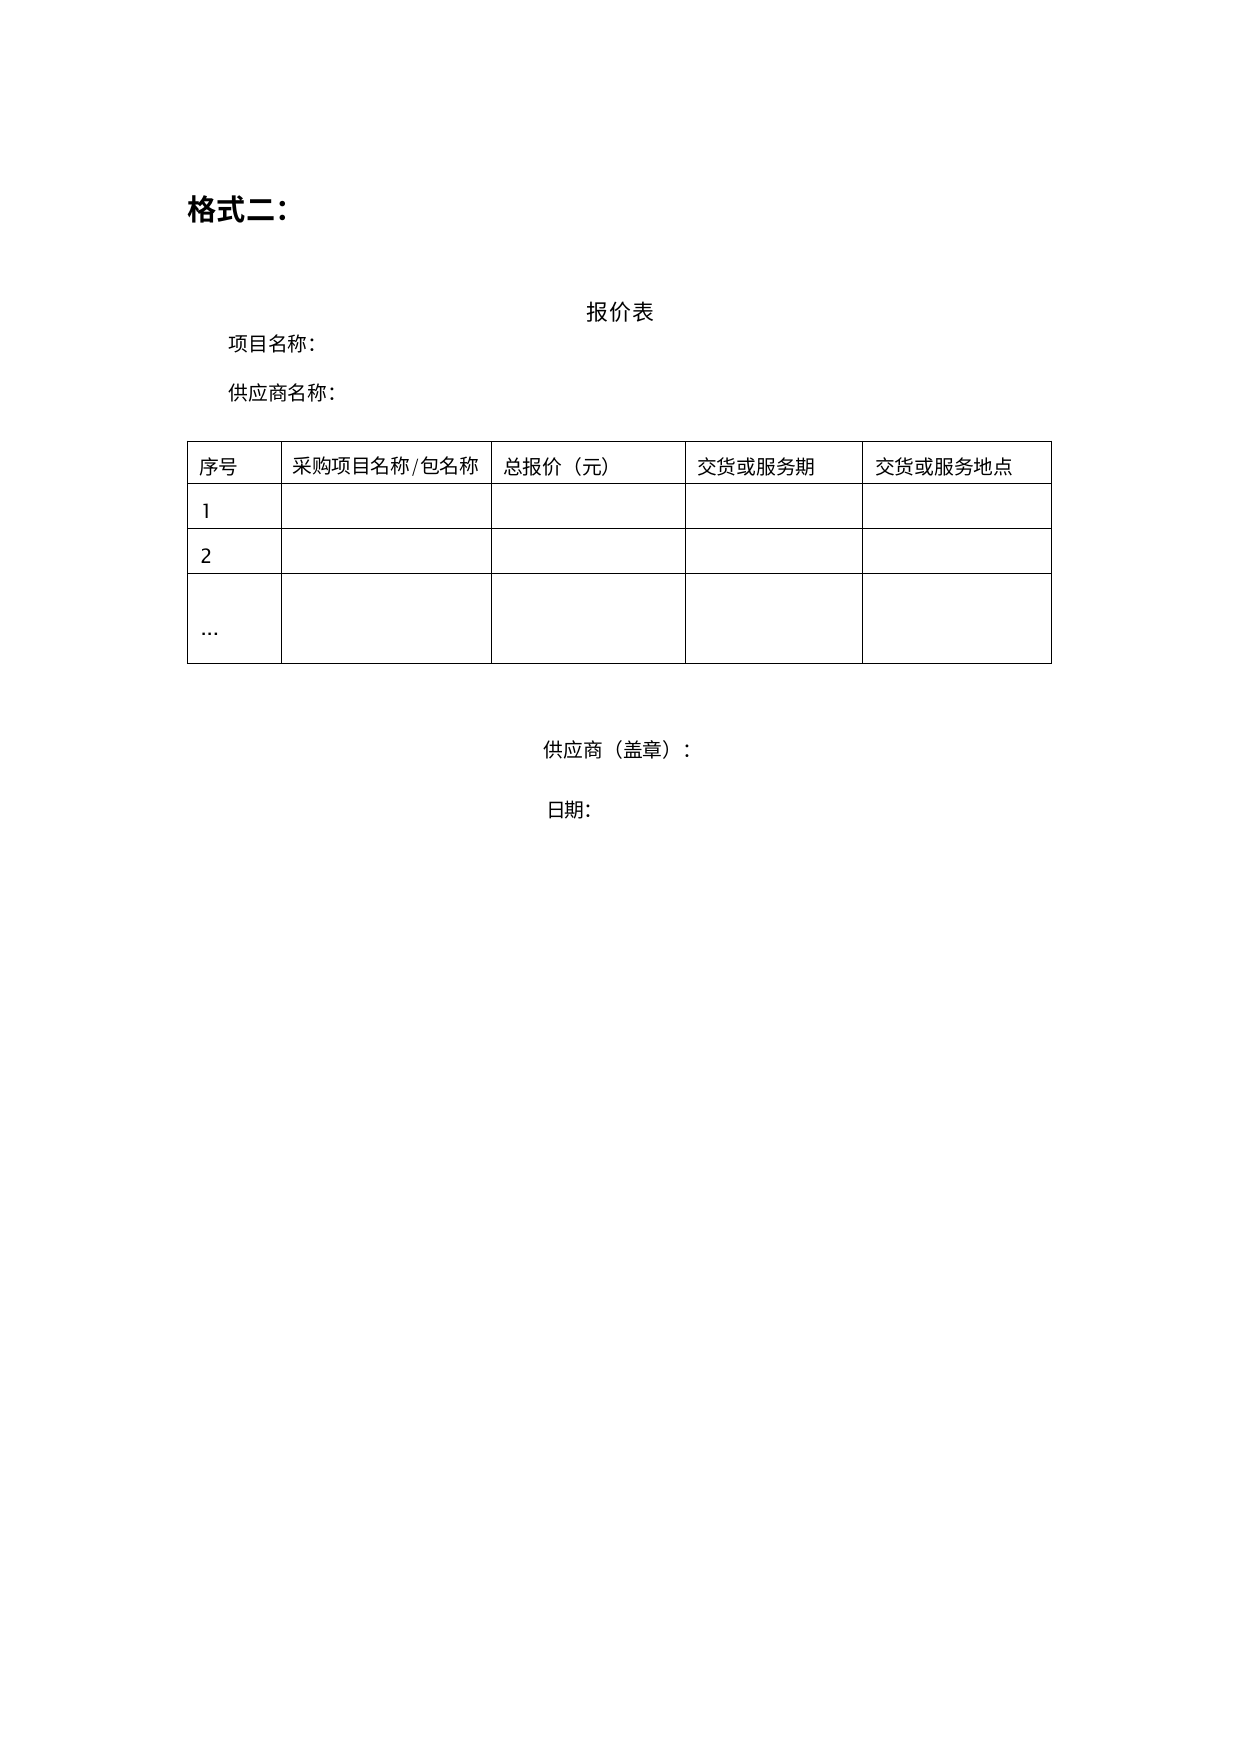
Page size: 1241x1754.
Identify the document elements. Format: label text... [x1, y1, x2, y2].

table_cell 2 [188, 529, 281, 573]
table_cell [282, 484, 491, 528]
table_cell [863, 529, 1051, 573]
text 供应商名称： [228, 376, 1053, 408]
text 供应商（盖章）： [187, 727, 1053, 792]
text 日期： [187, 792, 1053, 825]
text 报价表 [187, 294, 1053, 327]
table_cell [863, 574, 1051, 663]
table_cell [282, 574, 491, 663]
table_header 采购项目名称/包名称 [282, 442, 491, 483]
table_header 总报价（元） [492, 442, 685, 483]
text 项目名称： [228, 327, 1053, 359]
table_cell [282, 529, 491, 573]
text 格式二： [187, 175, 1053, 240]
table_cell [686, 484, 862, 528]
table_cell [686, 574, 862, 663]
table_header 交货或服务地点 [863, 442, 1051, 483]
table_cell [492, 529, 685, 573]
table_cell [863, 484, 1051, 528]
table_header 交货或服务期 [686, 442, 862, 483]
table_cell 1 [188, 484, 281, 528]
table_cell [492, 484, 685, 528]
table_header 序号 [188, 442, 281, 483]
table_cell [492, 574, 685, 663]
table_cell [686, 529, 862, 573]
table_cell ... [188, 574, 281, 663]
